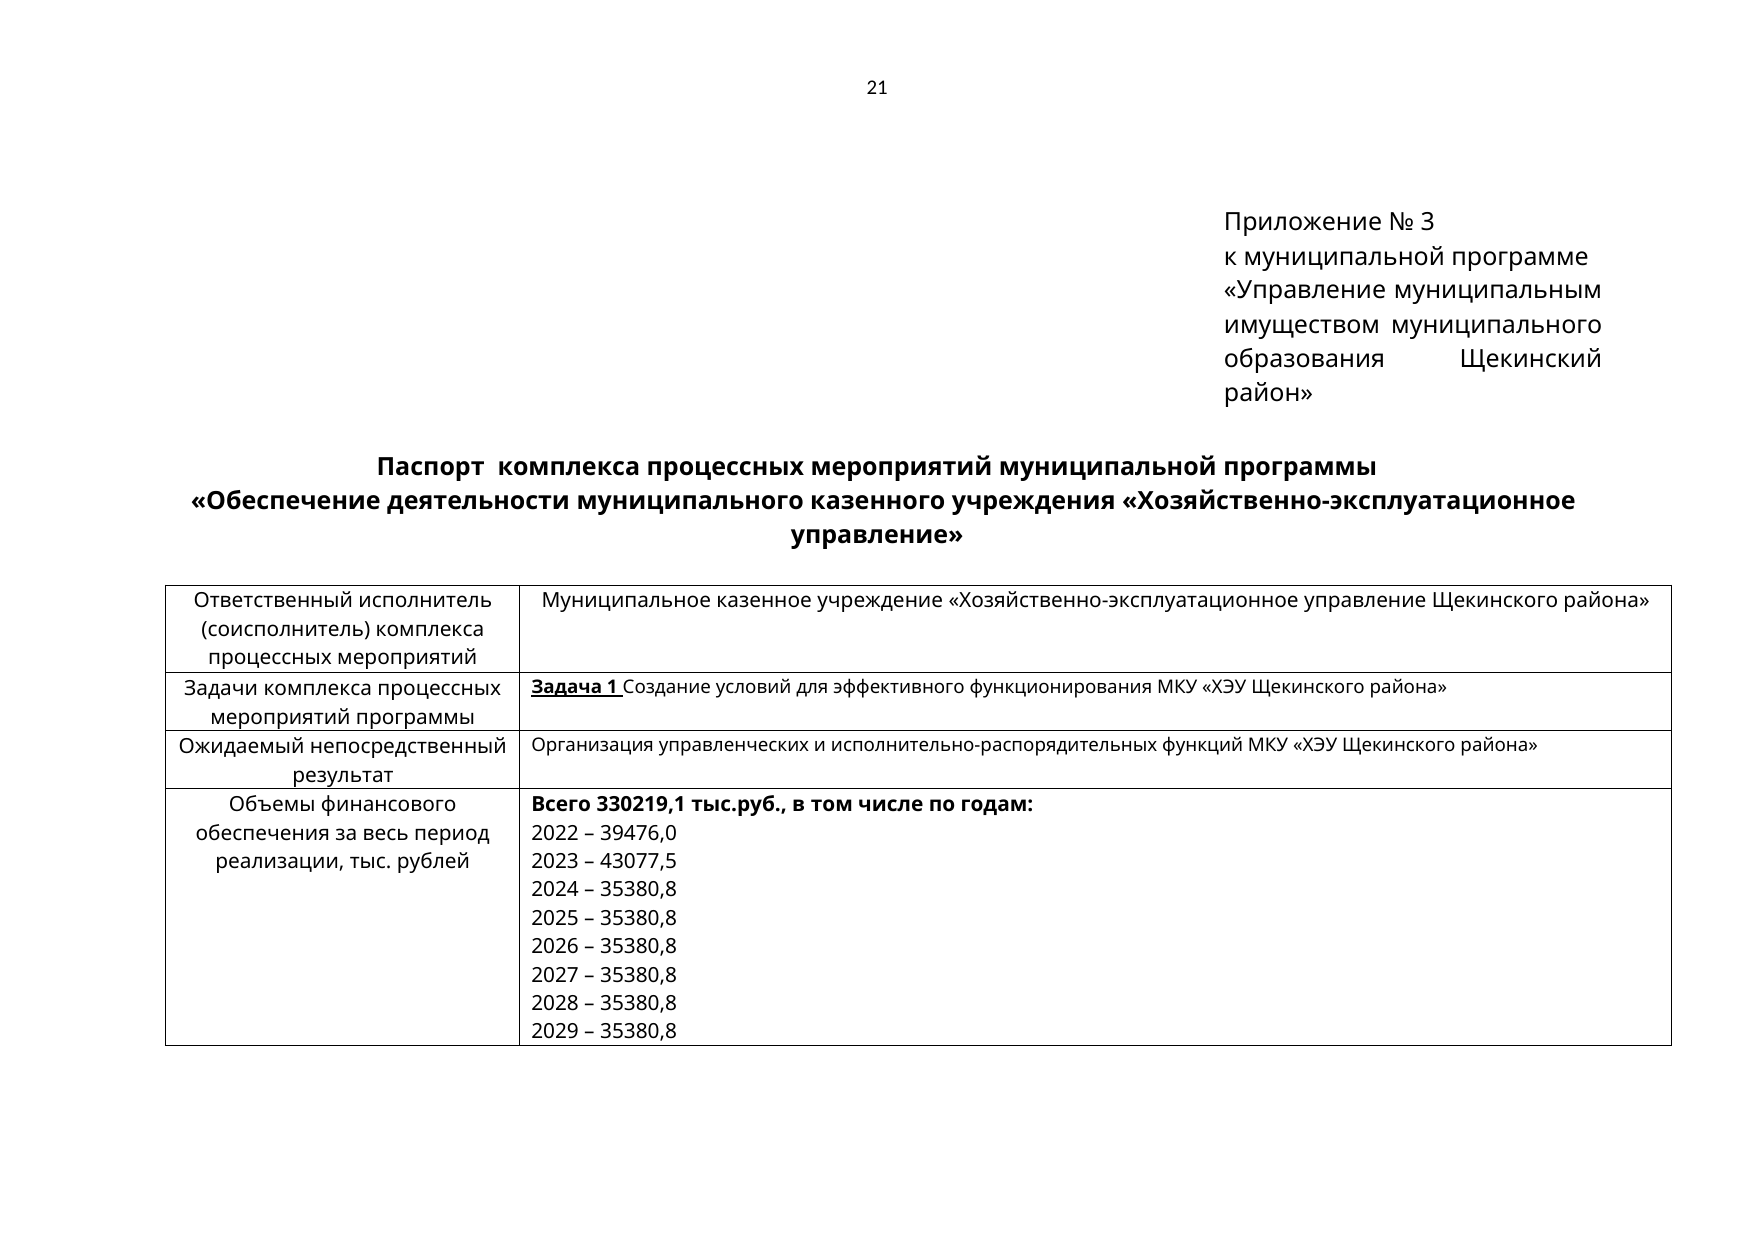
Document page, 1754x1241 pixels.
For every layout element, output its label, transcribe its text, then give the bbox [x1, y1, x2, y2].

table_cell Ожидаемый непосредственный результат [166, 731, 519, 788]
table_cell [166, 789, 519, 1045]
text «Обеспечение деятельности муниципального казенного учреждения «Хозяйственно-эксплуатационное управление» [118, 482, 1636, 550]
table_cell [520, 789, 1671, 1045]
table_header Муниципальное казенное учреждение «Хозяйственно-эксплуатационное управление Щекинского района» [520, 586, 1671, 672]
table_header Ответственный исполнитель (соисполнитель) комплекса процессных мероприятий [166, 586, 519, 672]
table_header [635, 125, 1624, 408]
table_cell Организация управленческих и исполнительно-распорядительных функций МКУ «ХЭУ Щекинского района» [520, 731, 1671, 788]
table_cell Задача 1 Создание условий для эффективного функционирования МКУ «ХЭУ Щекинского района» [520, 673, 1671, 730]
table_cell Задачи комплекса процессных мероприятий программы [166, 673, 519, 730]
text Паспорт комплекса процессных мероприятий муниципальной программы [118, 448, 1636, 482]
